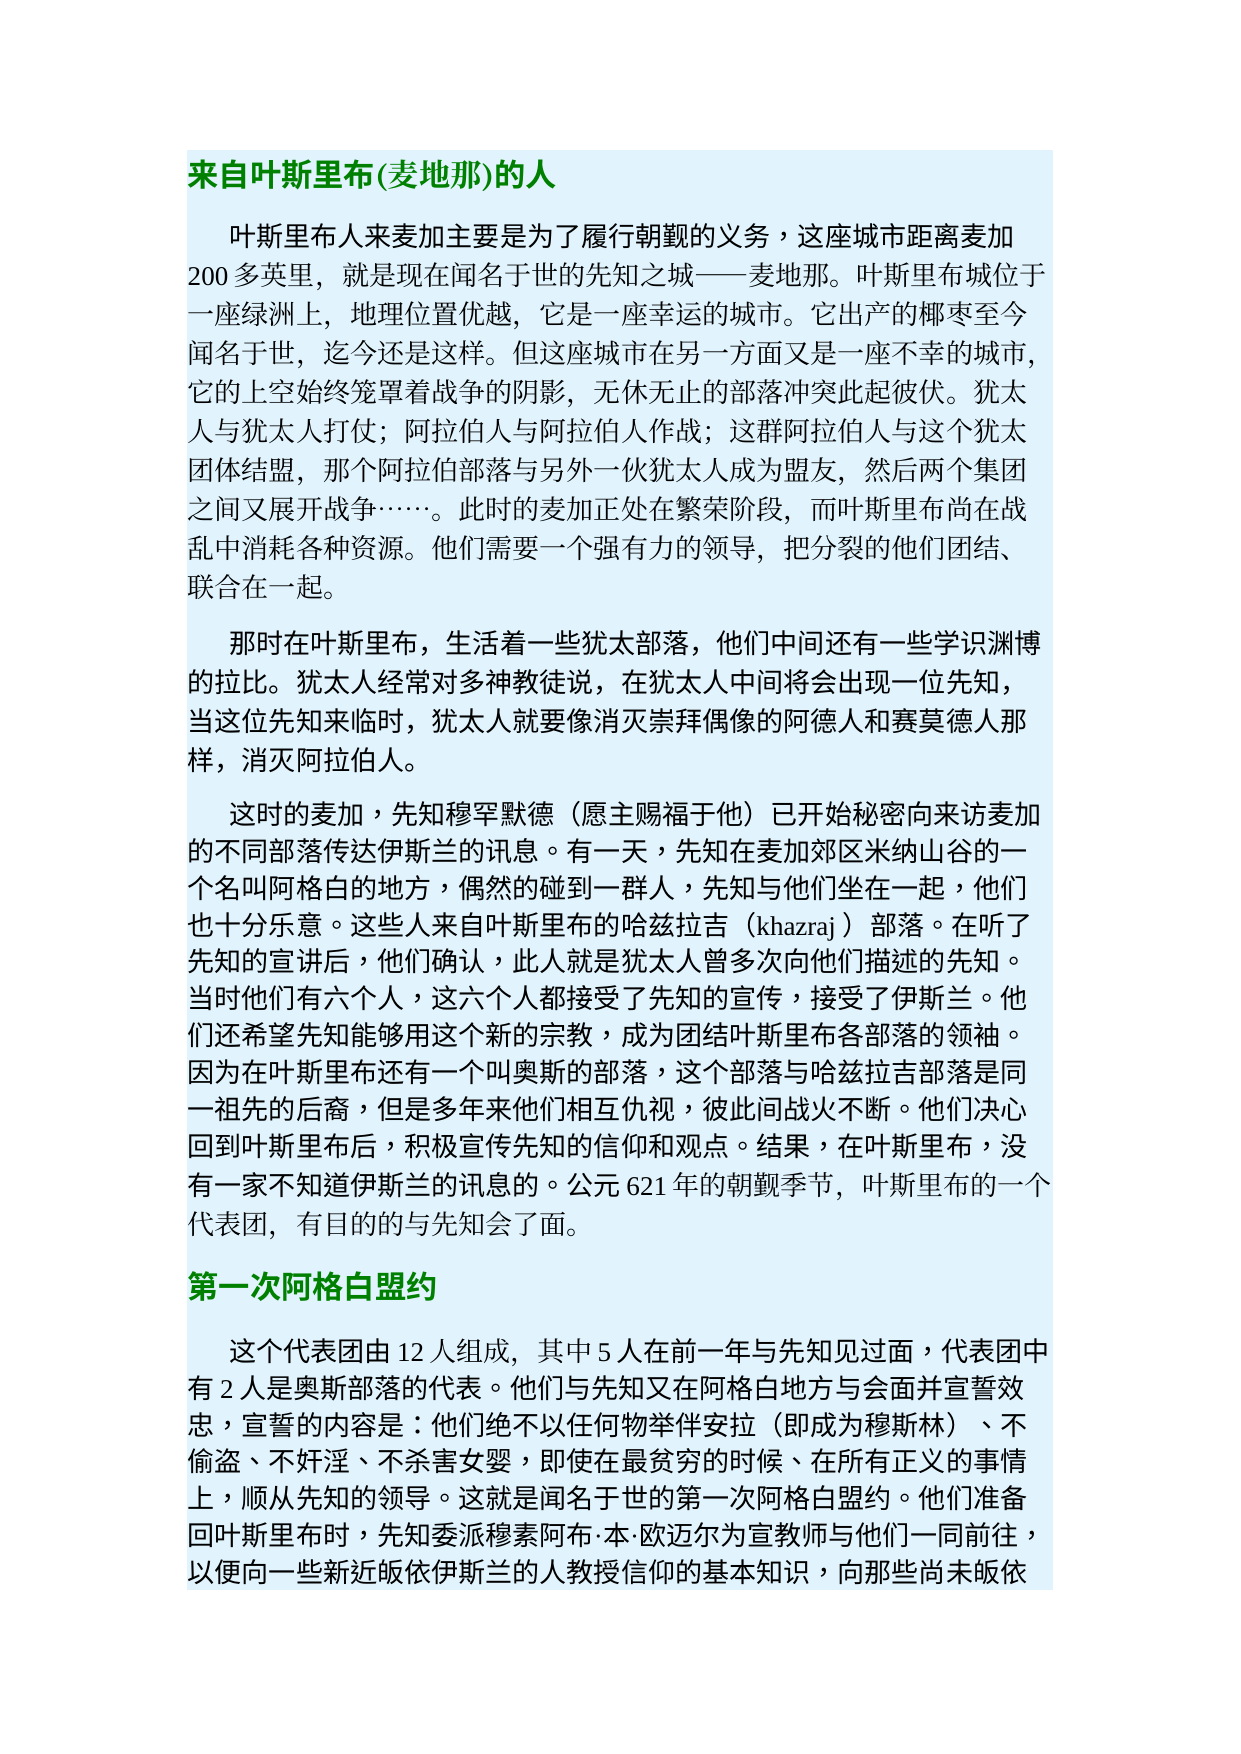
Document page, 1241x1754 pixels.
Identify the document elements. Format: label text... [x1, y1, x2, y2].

text 叶斯里布人来麦加主要是为了履行朝觐的义务，这座城市距离麦加200多英里，就是现在闻名于世的先知之城——麦地那。叶斯里布城位于一座绿洲上，地理位置优越，它是一座幸运的城市。它出产的椰枣至今闻名于世，迄今还是这样。但这座城市在另一方面又是一座不幸的城市，它的上空始终笼罩着战争的阴影，无休无止的部落冲突此起彼伏。犹太人与犹太人打仗；阿拉伯人与阿拉伯人作战；这群阿拉伯人与这个犹太团体结盟，那个阿拉伯部落与另外一伙犹太人成为盟友，然后两个集团之间又展开战争……。此时的麦加正处在繁荣阶段，而叶斯里布尚在战乱中消耗各种资源。他们需要一个强有力的领导，把分裂的他们团结、联合在一起。 [187, 217, 1053, 605]
subtitle 第一次阿格白盟约 [187, 1266, 1053, 1308]
subtitle 来自叶斯里布(麦地那)的人 [187, 150, 1053, 195]
text 这时的麦加，先知穆罕默德（愿主赐福于他）已开始秘密向来访麦加的不同部落传达伊斯兰的讯息。有一天，先知在麦加郊区米纳山谷的一个名叫阿格白的地方，偶然的碰到一群人，先知与他们坐在一起，他们也十分乐意。这些人来自叶斯里布的哈兹拉吉（khazraj ）部落。在听了先知的宣讲后，他们确认，此人就是犹太人曾多次向他们描述的先知。当时他们有六个人，这六个人都接受了先知的宣传，接受了伊斯兰。他们还希望先知能够用这个新的宗教，成为团结叶斯里布各部落的领袖。因为在叶斯里布还有一个叫奥斯的部落，这个部落与哈兹拉吉部落是同一祖先的后裔，但是多年来他们相互仇视，彼此间战火不断。他们决心回到叶斯里布后，积极宣传先知的信仰和观点。结果，在叶斯里布，没有一家不知道伊斯兰的讯息的。公元621年的朝觐季节，叶斯里布的一个代表团，有目的的与先知会了面。 [187, 795, 1053, 1242]
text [187, 1330, 1053, 1590]
text 那时在叶斯里布，生活着一些犹太部落，他们中间还有一些学识渊博的拉比。犹太人经常对多神教徒说，在犹太人中间将会出现一位先知，当这位先知来临时，犹太人就要像消灭崇拜偶像的阿德人和赛莫德人那样，消灭阿拉伯人。 [187, 622, 1053, 779]
